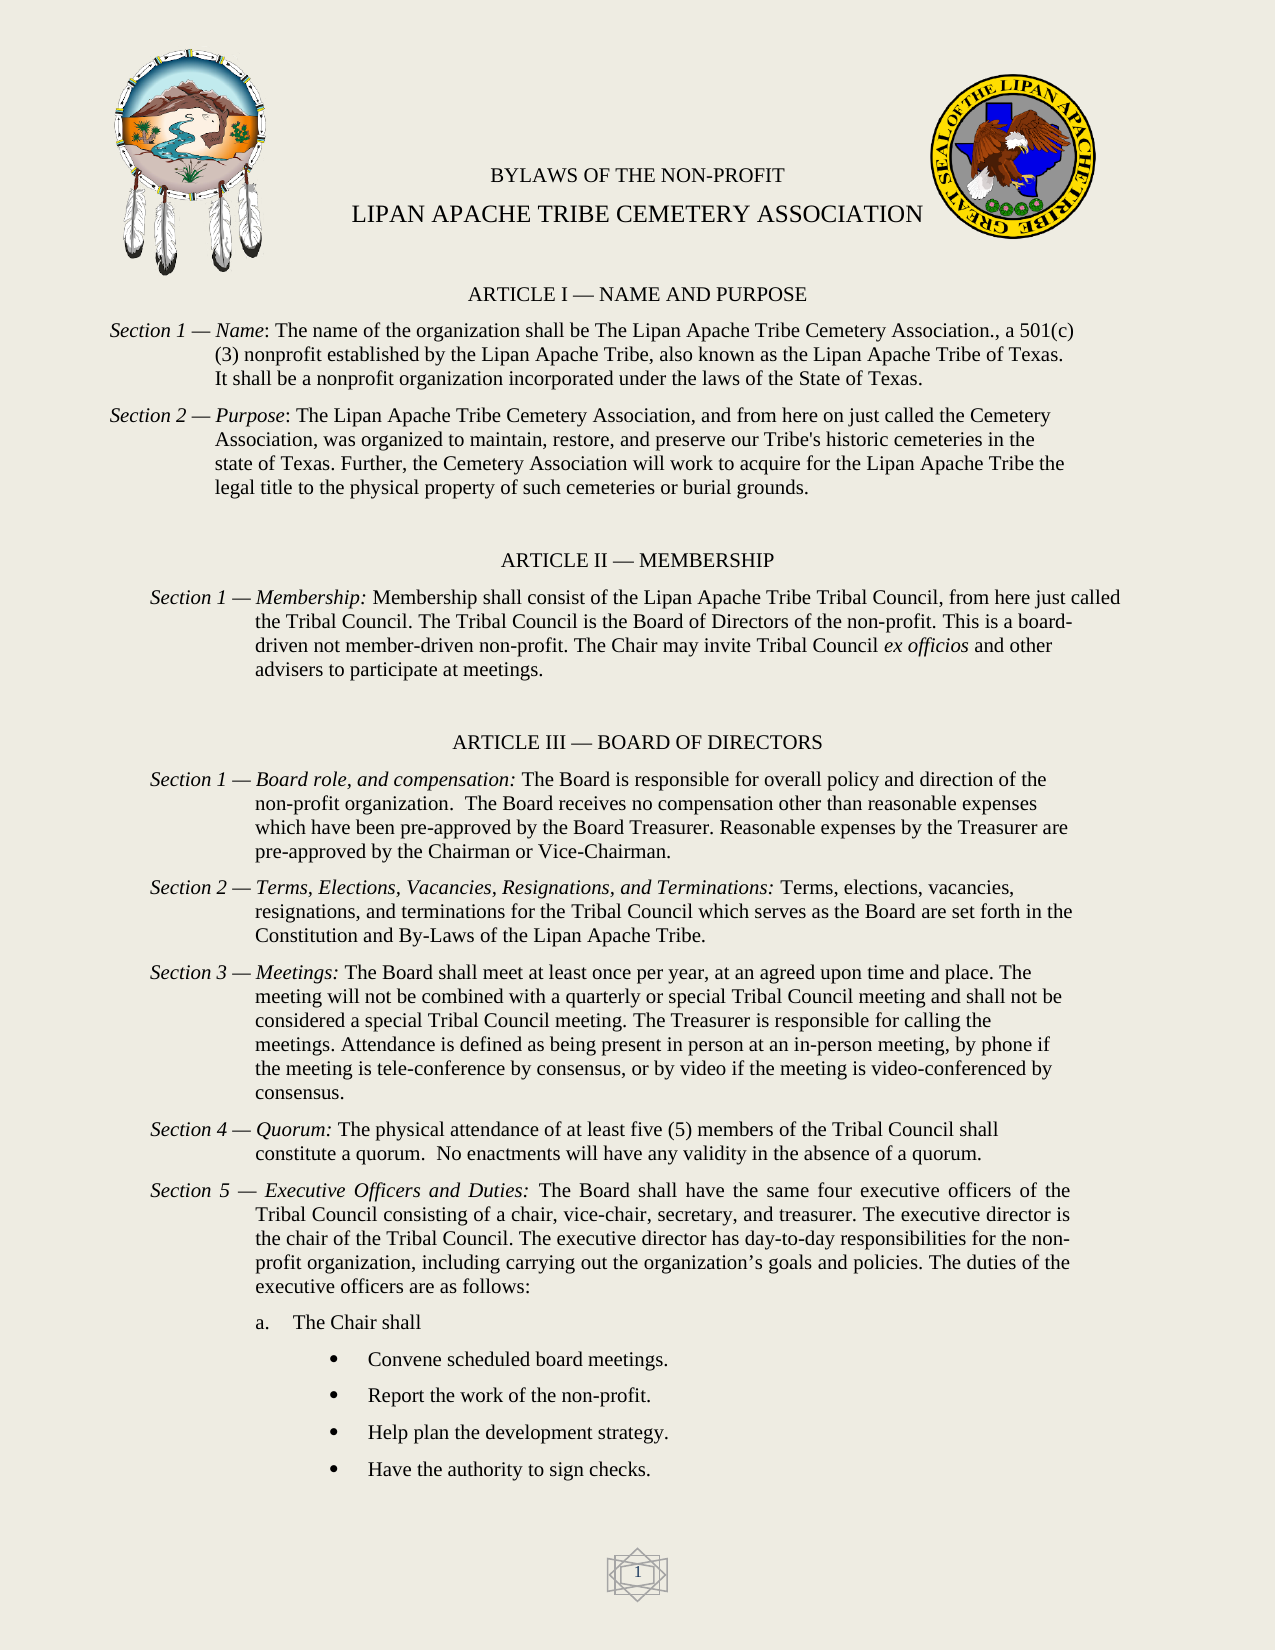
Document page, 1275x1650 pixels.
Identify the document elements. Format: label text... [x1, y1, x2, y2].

text ARTICLE II — MEMBERSHIP [225, 548, 1050, 572]
text Section 4 — Quorum: The physical attendance of at least five (5) members of the Tribal Council shall constitute a quorum. No enactments will have any validity in the absence of a quorum. [150, 1117, 1068, 1165]
picture [110, 187, 268, 276]
text LIPAN APACHE TRIBE CEMETERY ASSOCIATION [225, 199, 1050, 228]
list The Chair shall [255, 1310, 1072, 1334]
text Section 1 — Membership: Membership shall consist of the Lipan Apache Tribe Tribal Council, from here just called the Tribal Council. The Tribal Council is the Board of Directors of the non-profit. This is a board-driven not member-driven non-profit. The Chair may invite Tribal Council ex officios and other advisers to participate at meetings. [150, 585, 1125, 681]
text Section 1 — Name: The name of the organization shall be The Lipan Apache Tribe Cemetery Association., a 501(c)(3) nonprofit established by the Lipan Apache Tribe, also known as the Lipan Apache Tribe of Texas. It shall be a nonprofit organization incorporated under the laws of the State of Texas. [109, 318, 1076, 390]
list Have the authority to sign checks. [330, 1457, 1072, 1481]
list Report the work of the non-profit. [330, 1383, 1072, 1407]
text Section 1 — Board role, and compensation: The Board is responsible for overall policy and direction of the non-profit organization. The Board receives no compensation other than reasonable expenses which have been pre-approved by the Board Treasurer. Reasonable expenses by the Treasurer are pre-approved by the Chairman or Vice-Chairman. [150, 767, 1075, 863]
list Help plan the development strategy. [330, 1420, 1072, 1444]
text ARTICLE III — BOARD OF DIRECTORS [225, 730, 1050, 754]
text Section 3 — Meetings: The Board shall meet at least once per year, at an agreed upon time and place. The meeting will not be combined with a quarterly or special Tribal Council meeting and shall not be considered a special Tribal Council meeting. The Treasurer is responsible for calling the meetings. Attendance is defined as being present in person at an in-person meeting, by phone if the meeting is tele-conference by consensus, or by video if the meeting is video-conferenced by consensus. [150, 960, 1075, 1104]
list Convene scheduled board meetings. [330, 1347, 1072, 1371]
subtitle BYLAWS OF THE NON-PROFIT [75, 162, 1200, 187]
picture [110, 46, 268, 162]
picture [928, 72, 1097, 162]
text Section 5 — Executive Officers and Duties: The Board shall have the same four executive officers of the Tribal Council consisting of a chair, vice-chair, secretary, and treasurer. The executive director is the chair of the Tribal Council. The executive director has day-to-day responsibilities for the non-profit organization, including carrying out the organization’s goals and policies. The duties of the executive officers are as follows: [150, 1177, 1072, 1298]
text Section 2 — Purpose: The Lipan Apache Tribe Cemetery Association, and from here on just called the Cemetery Association, was organized to maintain, restore, and preserve our Tribe's historic cemeteries in the state of Texas. Further, the Cemetery Association will work to acquire for the Lipan Apache Tribe the legal title to the physical property of such cemeteries or burial grounds. [109, 403, 1076, 499]
text ARTICLE I — NAME AND PURPOSE [225, 282, 1050, 306]
text Section 2 — Terms, Elections, Vacancies, Resignations, and Terminations: Terms, elections, vacancies, resignations, and terminations for the Tribal Council which serves as the Board are set forth in the Constitution and By-Laws of the Lipan Apache Tribe. [150, 875, 1075, 947]
picture [928, 187, 1097, 240]
